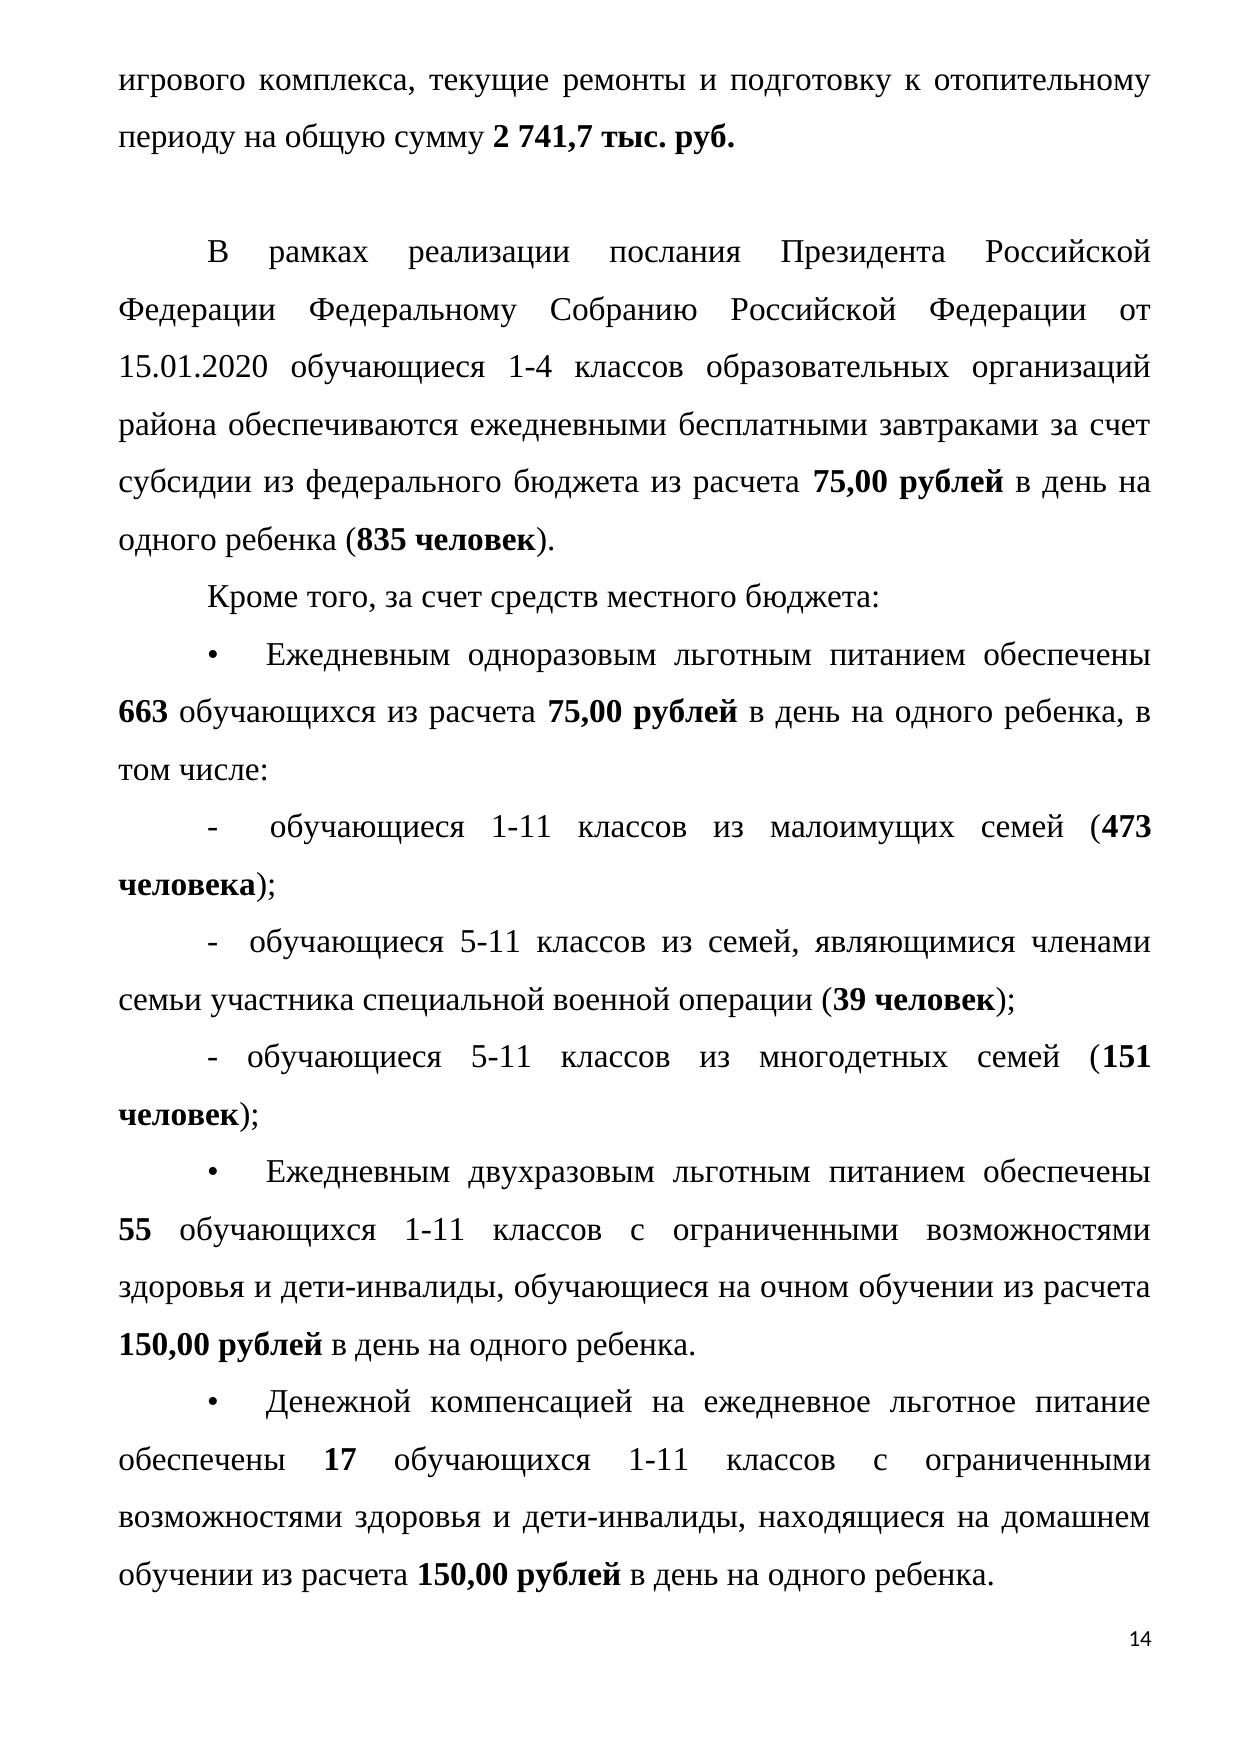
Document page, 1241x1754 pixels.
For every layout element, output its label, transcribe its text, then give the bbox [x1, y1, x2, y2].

text • Ежедневным одноразовым льготным питанием обеспечены 663 обучающихся из расчета 75,00 рублей в день на одного ребенка, в том числе: [118, 634, 1152, 787]
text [118, 59, 1152, 155]
text - обучающиеся 1-11 классов из малоимущих семей (473 человека); [118, 807, 1152, 902]
text - обучающиеся 5-11 классов из семей, являющимися членами семьи участника специальной военной операции (39 человек); [118, 922, 1152, 1017]
text - обучающиеся 5-11 классов из многодетных семей (151 человек); [118, 1037, 1152, 1132]
text • Денежной компенсацией на ежедневное льготное питание обеспечены 17 обучающихся 1-11 классов с ограниченными возможностями здоровья и дети-инвалиды, находящиеся на домашнем обучении из расчета 150,00 рублей в день на одного ребенка. [118, 1382, 1152, 1592]
text • Ежедневным двухразовым льготным питанием обеспечены 55 обучающихся 1-11 классов с ограниченными возможностями здоровья и дети-инвалиды, обучающиеся на очном обучении из расчета 150,00 рублей в день на одного ребенка. [118, 1152, 1152, 1362]
text Кроме того, за счет средств местного бюджета: [118, 577, 1152, 615]
text В рамках реализации послания Президента Российской Федерации Федеральному Собранию Российской Федерации от 15.01.2020 обучающиеся 1-4 классов образовательных организаций района обеспечиваются ежедневными бесплатными завтраками за счет субсидии из федерального бюджета из расчета 75,00 рублей в день на одного ребенка (835 человек). [118, 232, 1152, 557]
